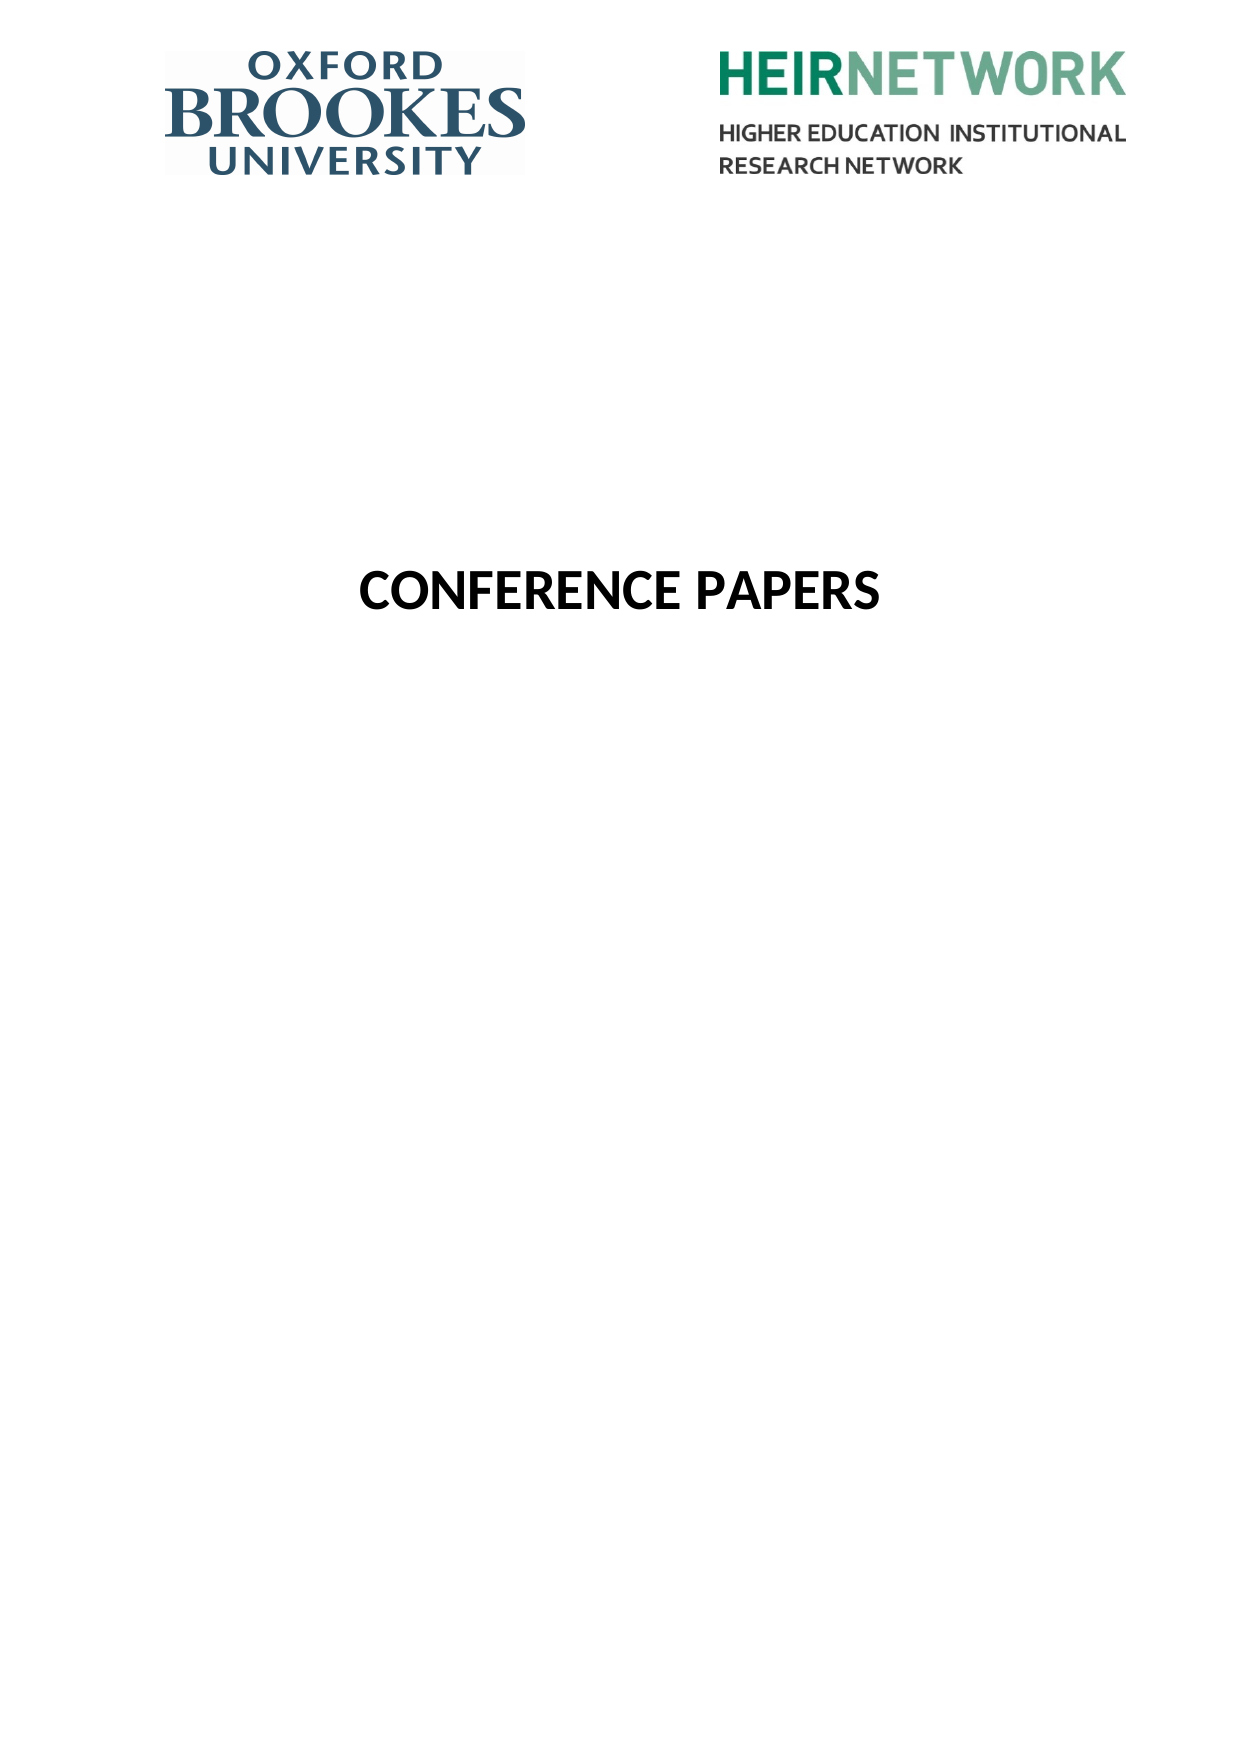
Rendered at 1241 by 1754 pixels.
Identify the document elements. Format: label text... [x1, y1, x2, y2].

text CONFERENCE PAPERS [150, 552, 1090, 624]
picture [720, 51, 1126, 174]
picture [165, 51, 525, 175]
